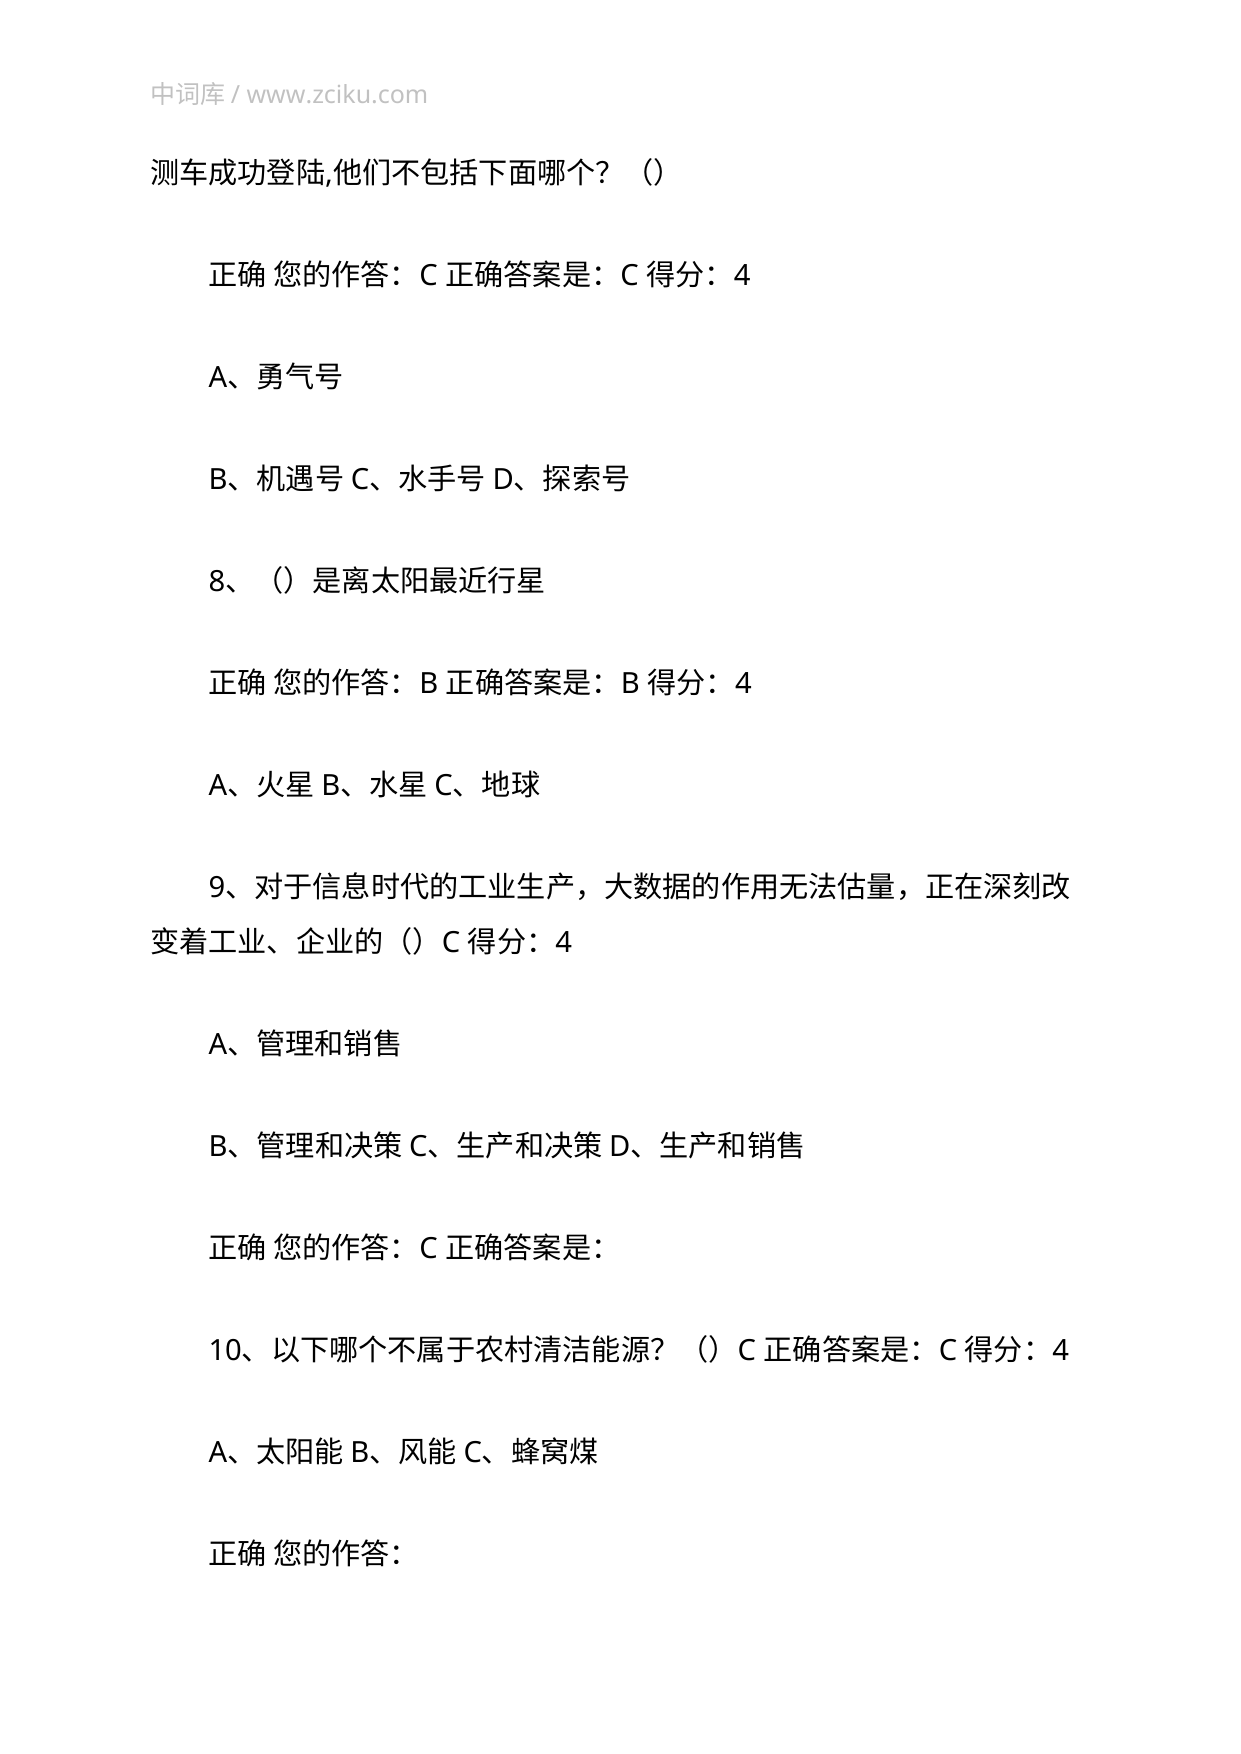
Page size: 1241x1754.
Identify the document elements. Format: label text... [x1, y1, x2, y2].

text B、管理和决策 C、生产和决策 D、生产和销售 [150, 1123, 1090, 1165]
text 9、对于信息时代的工业生产，大数据的作用无法估量，正在深刻改变着工业、企业的（）C 得分：4 [150, 864, 1090, 961]
text 10、以下哪个不属于农村清洁能源？（）C 正确答案是：C 得分：4 [150, 1327, 1090, 1369]
text A、太阳能 B、风能 C、蜂窝煤 [150, 1429, 1090, 1471]
text A、管理和销售 [150, 1021, 1090, 1063]
text 8、（）是离太阳最近行星 [150, 558, 1090, 600]
text A、火星 B、水星 C、地球 [150, 762, 1090, 804]
text 正确 您的作答：C 正确答案是： [150, 1225, 1090, 1267]
text 正确 您的作答：C 正确答案是：C 得分：4 [150, 252, 1090, 294]
text B、机遇号 C、水手号 D、探索号 [150, 456, 1090, 498]
text A、勇气号 [150, 354, 1090, 396]
text 正确 您的作答：B 正确答案是：B 得分：4 [150, 660, 1090, 702]
text 正确 您的作答： [150, 1531, 1090, 1573]
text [150, 150, 1090, 192]
